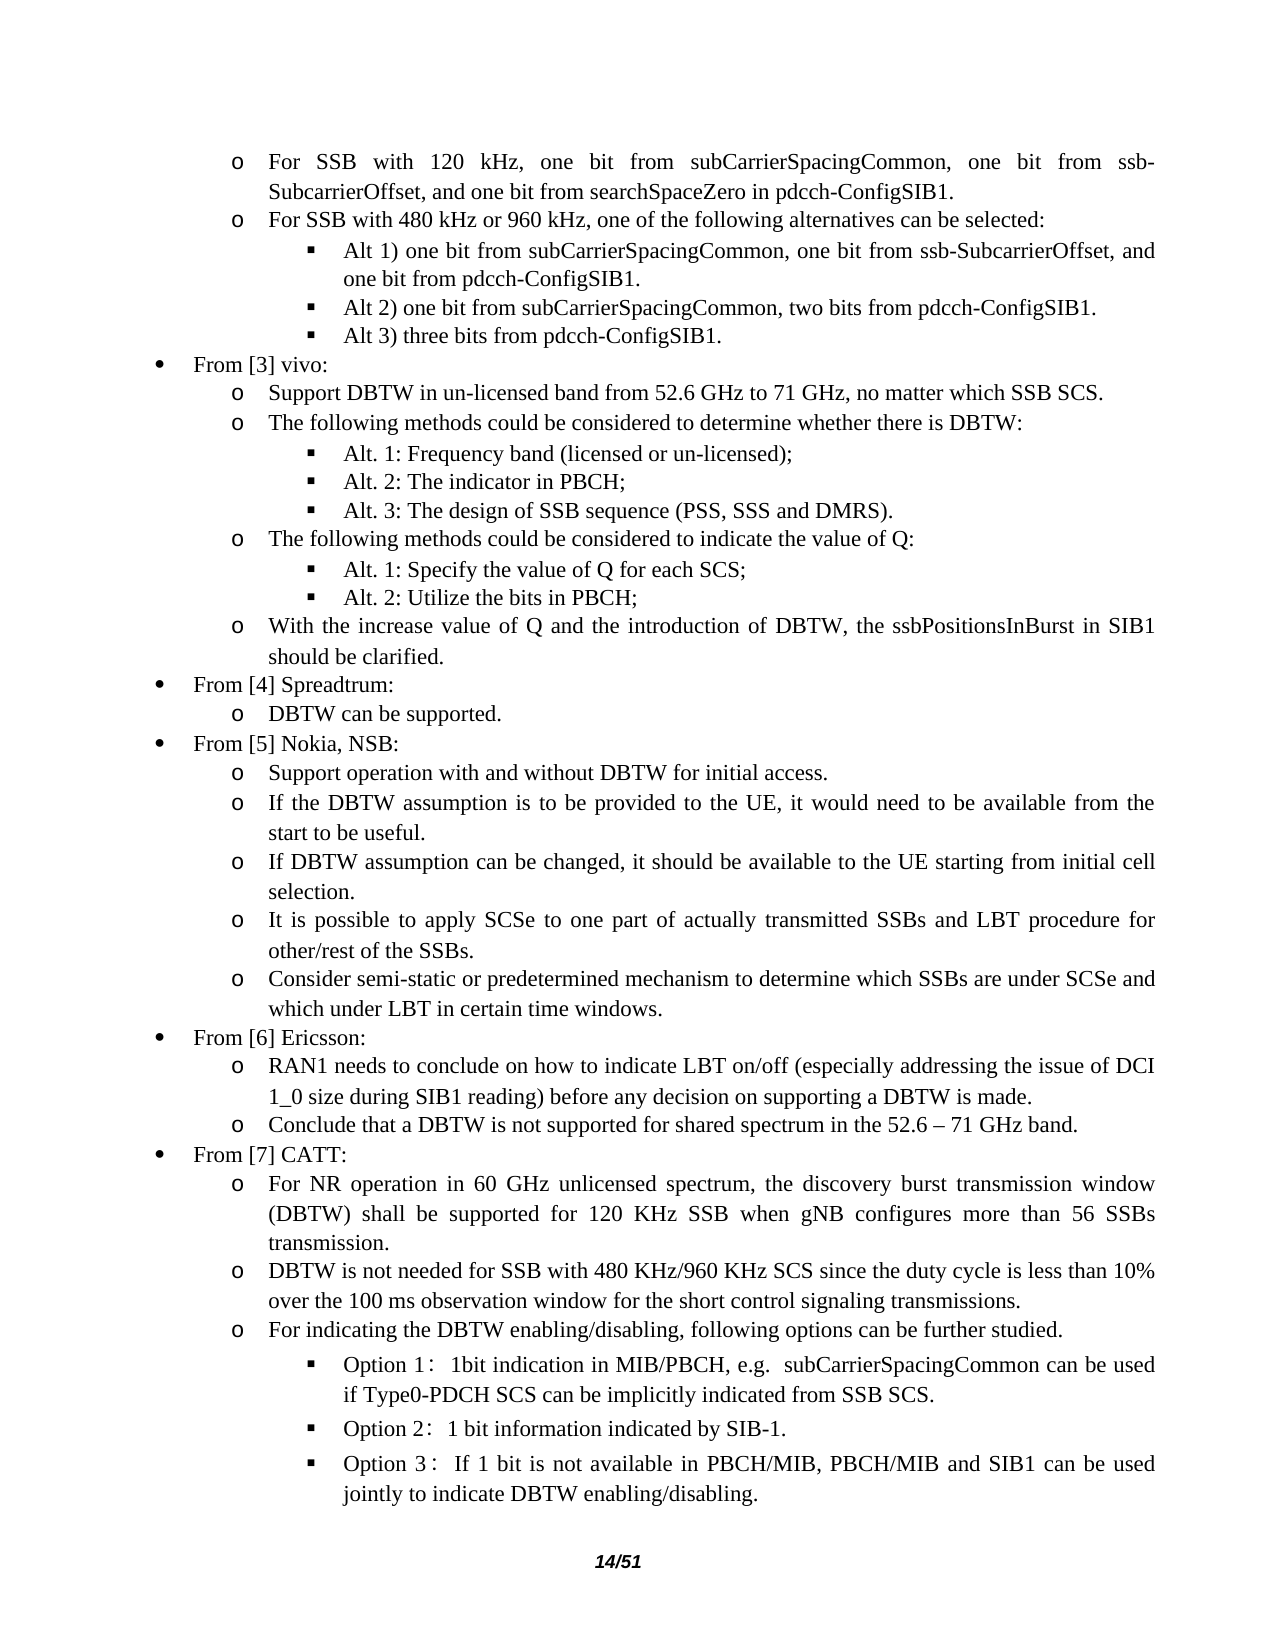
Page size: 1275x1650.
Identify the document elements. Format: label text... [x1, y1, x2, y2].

list Alt. 2: Utilize the bits in PBCH; [306, 584, 1157, 610]
list Option 1：1bit indication in MIB/PBCH, e.g. subCarrierSpacingCommon can be used if Type0-PDCH SCS can be implicitly indicated from SSB SCS. [306, 1346, 1157, 1408]
list If the DBTW assumption is to be provided to the UE, it would need to be available from the start to be useful. [231, 789, 1157, 846]
list From [7] CATT: [156, 1142, 1157, 1168]
list From [5] Nokia, NSB: [156, 730, 1157, 756]
list From [3] vivo: [156, 351, 1157, 377]
list It is possible to apply SCSe to one part of actually transmitted SSBs and LBT procedure for other/rest of the SSBs. [231, 906, 1157, 963]
list For SSB with 120 kHz, one bit from subCarrierSpacingCommon, one bit from ssb-SubcarrierOffset, and one bit from searchSpaceZero in pdcch-ConfigSIB1. [231, 148, 1157, 204]
list Support DBTW in un-licensed band from 52.6 GHz to 71 GHz, no matter which SSB SCS. [231, 379, 1157, 407]
list RAN1 needs to conclude on how to indicate LBT on/off (especially addressing the issue of DCI 1_0 size during SIB1 reading) before any decision on supporting a DBTW is made. [231, 1052, 1157, 1109]
list Alt. 1: Specify the value of Q for each SCS; [306, 556, 1157, 582]
list Option 2：1 bit information indicated by SIB-1. [306, 1410, 1157, 1443]
list The following methods could be considered to determine whether there is DBTW: [231, 409, 1157, 438]
list If DBTW assumption can be changed, it should be available to the UE starting from initial cell selection. [231, 848, 1157, 904]
list Alt 1) one bit from subCarrierSpacingCommon, one bit from ssb-SubcarrierOffset, and one bit from pdcch-ConfigSIB1. [306, 237, 1157, 292]
list Alt. 3: The design of SSB sequence (PSS, SSS and DMRS). [306, 497, 1157, 523]
list Alt 2) one bit from subCarrierSpacingCommon, two bits from pdcch-ConfigSIB1. [306, 294, 1157, 320]
list For indicating the DBTW enabling/disabling, following options can be further studied. [231, 1316, 1157, 1344]
list For NR operation in 60 GHz unlicensed spectrum, the discovery burst transmission window (DBTW) shall be supported for 120 KHz SSB when gNB configures more than 56 SSBs transmission. [231, 1170, 1157, 1255]
list Consider semi-static or predetermined mechanism to determine which SSBs are under SCSe and which under LBT in certain time windows. [231, 965, 1157, 1022]
list Alt 3) three bits from pdcch-ConfigSIB1. [306, 322, 1157, 348]
list Support operation with and without DBTW for initial access. [231, 758, 1157, 787]
list From [6] Ericsson: [156, 1024, 1157, 1050]
list For SSB with 480 kHz or 960 kHz, one of the following alternatives can be selected: [231, 206, 1157, 235]
list With the increase value of Q and the introduction of DBTW, the ssbPositionsInBurst in SIB1 should be clarified. [231, 612, 1157, 669]
list DBTW can be supported. [231, 700, 1157, 728]
list DBTW is not needed for SSB with 480 KHz/960 KHz SCS since the duty cycle is less than 10% over the 100 ms observation window for the short control signaling transmissions. [231, 1257, 1157, 1314]
list The following methods could be considered to indicate the value of Q: [231, 525, 1157, 553]
list Conclude that a DBTW is not supported for shared spectrum in the 52.6 – 71 GHz band. [231, 1111, 1157, 1139]
list From [4] Spreadtrum: [156, 671, 1157, 698]
list Option 3：If 1 bit is not available in PBCH/MIB, PBCH/MIB and SIB1 can be used jointly to indicate DBTW enabling/disabling. [306, 1445, 1157, 1507]
list Alt. 2: The indicator in PBCH; [306, 468, 1157, 495]
list Alt. 1: Frequency band (licensed or un-licensed); [306, 440, 1157, 466]
